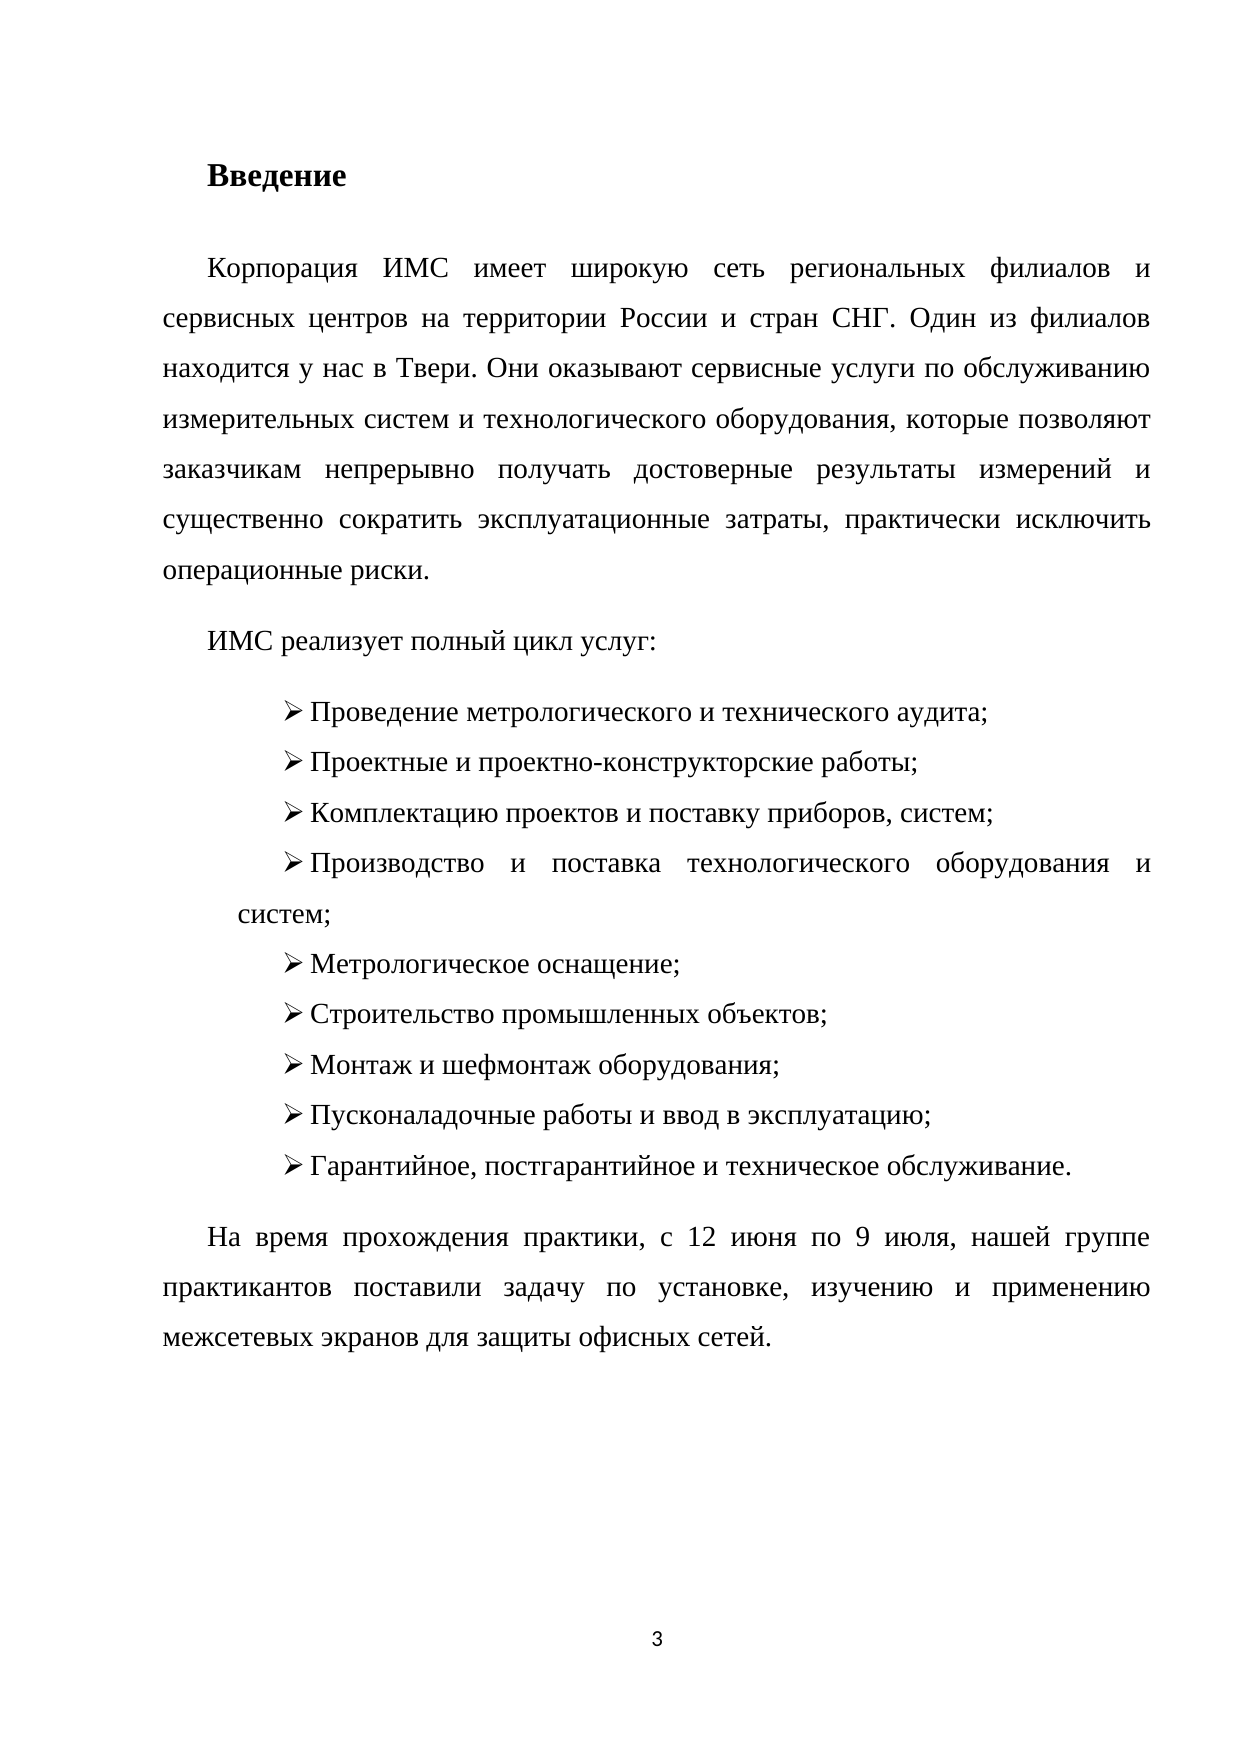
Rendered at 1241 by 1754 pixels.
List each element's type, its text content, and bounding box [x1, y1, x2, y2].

list Комплектацию проектов и поставку приборов, систем; [237, 795, 1152, 828]
list Проектные и проектно-конструкторские работы; [237, 744, 1152, 778]
text Корпорация ИМС имеет широкую сеть региональных филиалов и сервисных центров на территории России и стран СНГ. Один из филиалов находится у нас в Твери. Они оказывают сервисные услуги по обслуживанию измерительных систем и технологического оборудования, которые позволяют заказчикам непрерывно получать достоверные результаты измерений и существенно сократить эксплуатационные затраты, практически исключить операционные риски. [162, 250, 1152, 585]
list Проведение метрологического и технического аудита; [237, 694, 1152, 728]
text На время прохождения практики, с 12 июня по 9 июля, нашей группе практикантов поставили задачу по установке, изучению и применению межсетевых экранов для защиты офисных сетей. [162, 1219, 1152, 1353]
list Гарантийное, постгарантийное и техническое обслуживание. [237, 1148, 1152, 1181]
list Монтаж и шефмонтаж оборудования; [237, 1047, 1152, 1081]
list Метрологическое оснащение; [237, 946, 1152, 980]
list Пусконаладочные работы и ввод в эксплуатацию; [237, 1097, 1152, 1131]
subtitle Введение [162, 155, 1152, 193]
list Строительство промышленных объектов; [237, 996, 1152, 1030]
list Производство и поставка технологического оборудования и систем; [237, 845, 1152, 929]
text ИМС реализует полный цикл услуг: [162, 623, 1152, 656]
